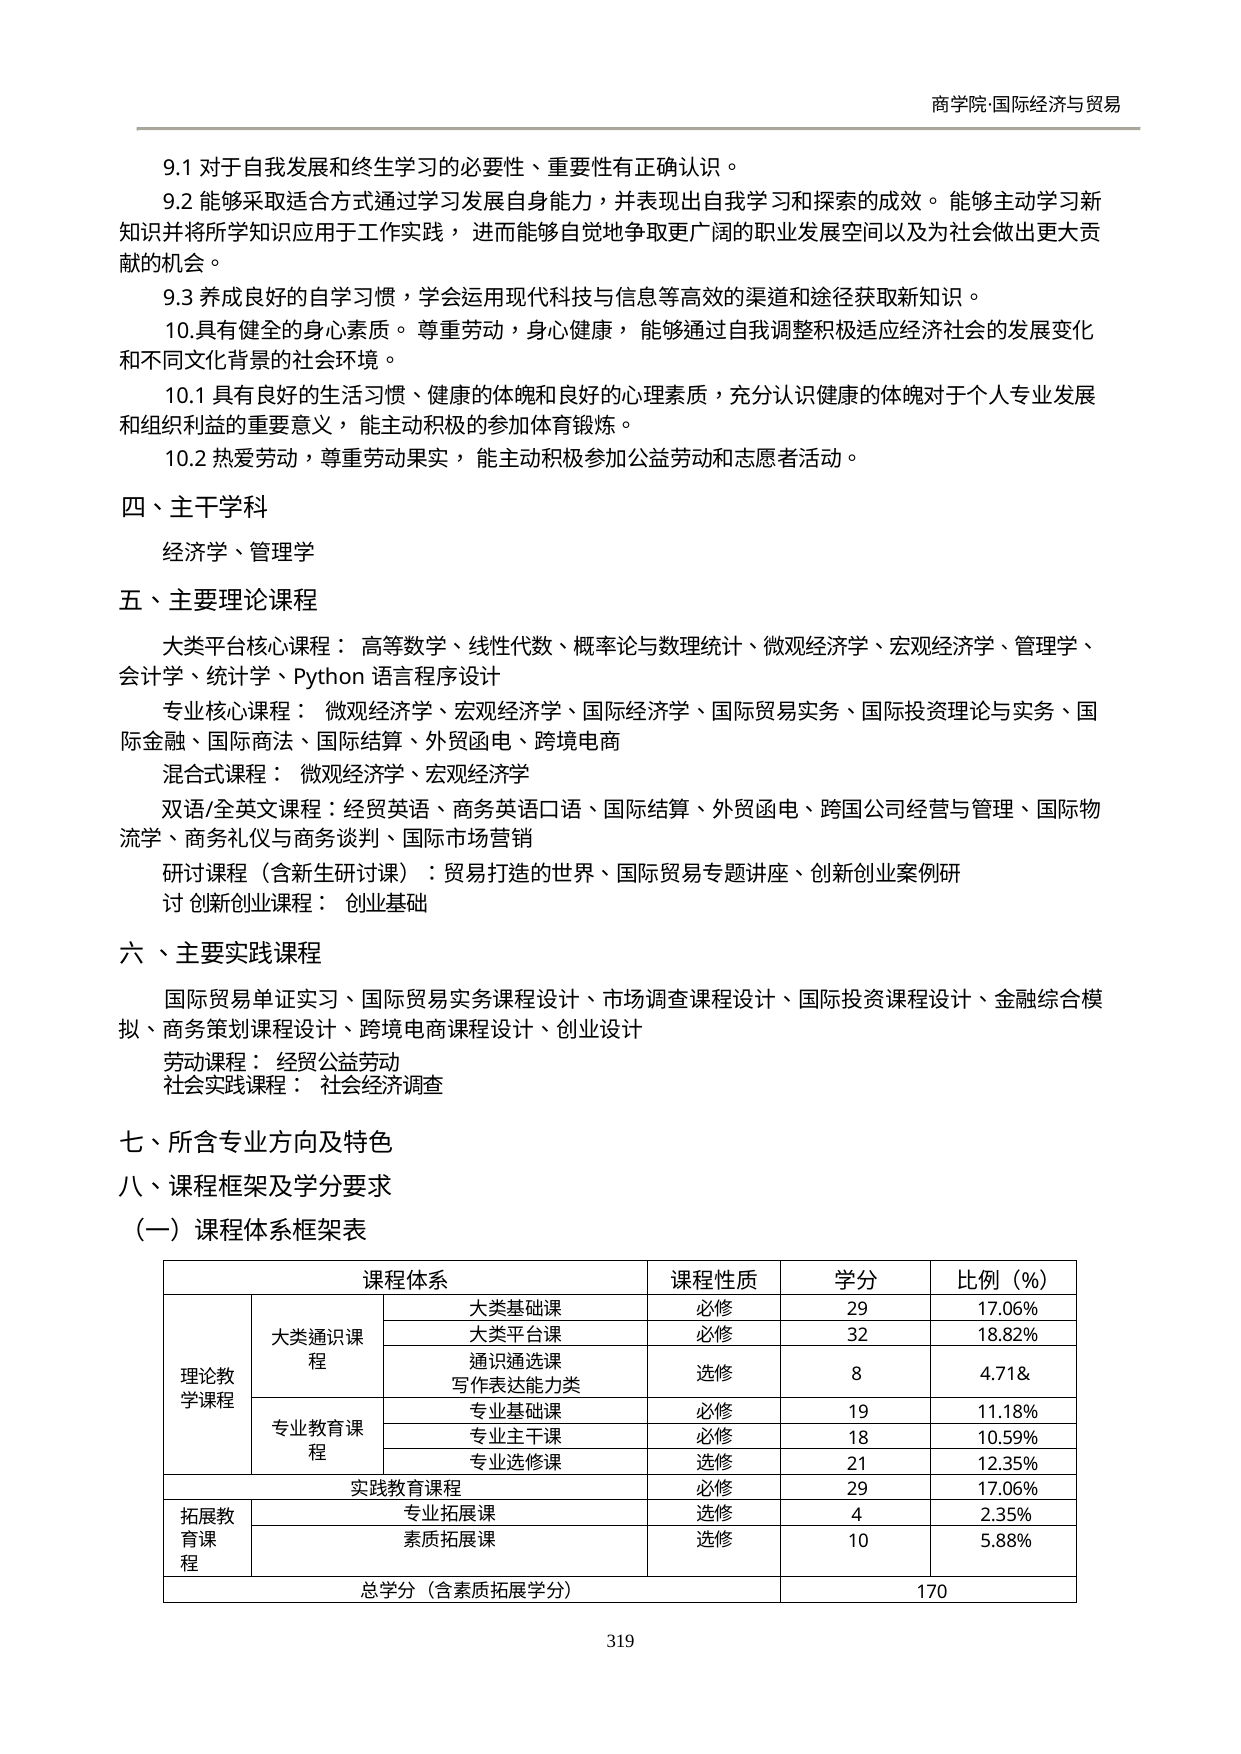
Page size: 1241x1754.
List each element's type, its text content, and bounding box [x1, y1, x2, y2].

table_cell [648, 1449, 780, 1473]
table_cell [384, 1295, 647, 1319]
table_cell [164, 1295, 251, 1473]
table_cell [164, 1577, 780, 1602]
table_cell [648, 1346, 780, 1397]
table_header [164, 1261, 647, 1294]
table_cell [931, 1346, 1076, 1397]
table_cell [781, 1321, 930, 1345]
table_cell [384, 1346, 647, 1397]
text 经济学、管理学 [163, 538, 1122, 565]
text （一）课程体系框架表 [121, 1215, 1122, 1246]
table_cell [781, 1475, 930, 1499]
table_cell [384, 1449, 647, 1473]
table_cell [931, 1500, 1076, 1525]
text 七、所含专业方向及特色 [119, 1126, 1122, 1158]
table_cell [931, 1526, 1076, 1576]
text 大类平台核心课程： 高等数学、线性代数、概率论与数理统计、微观经济学、宏观经济学、管理学、 会计学、统计学、Python 语言程序设计 [119, 631, 1100, 691]
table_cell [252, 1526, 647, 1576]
text 双语/全英文课程：经贸英语、商务英语口语、国际结算、外贸函电、跨国公司经营与管理、国际物 流学、商务礼仪与商务谈判、国际市场营销 [119, 793, 1103, 853]
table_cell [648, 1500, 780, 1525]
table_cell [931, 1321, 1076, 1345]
text 混合式课程： 微观经济学、宏观经济学 [162, 761, 1122, 788]
text 劳动课程： 经贸公益劳动 [163, 1048, 1122, 1076]
text 研讨课程（含新生研讨课）：贸易打造的世界、国际贸易专题讲座、创新创业案例研讨 创新创业课程： 创业基础 [162, 858, 983, 918]
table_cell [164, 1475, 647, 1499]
text 10.1 具有良好的生活习惯、健康的体魄和良好的心理素质，充分认识健康的体魄对于个人专业发展 和组织利益的重要意义， 能主动积极的参加体育锻炼。 [119, 380, 1103, 440]
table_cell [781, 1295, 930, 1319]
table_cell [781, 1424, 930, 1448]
text 五、主要理论课程 [119, 584, 1122, 616]
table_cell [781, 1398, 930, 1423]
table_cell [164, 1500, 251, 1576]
text 国际贸易单证实习、国际贸易实务课程设计、市场调查课程设计、国际投资课程设计、金融综合模 拟、商务策划课程设计、跨境电商课程设计、创业设计 [119, 984, 1103, 1043]
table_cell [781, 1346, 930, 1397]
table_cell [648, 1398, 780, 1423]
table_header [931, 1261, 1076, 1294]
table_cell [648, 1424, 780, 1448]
text 9.2 能够采取适合方式通过学习发展自身能力，并表现出自我学习和探索的成效。 能够主动学习新 知识并将所学知识应用于工作实践， 进而能够自觉地争取更广阔的职业发展空间以及为社会做出更大贡 献的机会。 [119, 186, 1103, 277]
text 专业核心课程： 微观经济学、宏观经济学、国际经济学、国际贸易实务、国际投资理论与实务、国 际金融、国际商法、国际结算、外贸函电、跨境电商 [120, 696, 1103, 756]
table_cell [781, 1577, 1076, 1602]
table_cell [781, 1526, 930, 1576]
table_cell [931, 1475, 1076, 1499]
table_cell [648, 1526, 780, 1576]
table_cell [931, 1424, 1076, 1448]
text 10.具有健全的身心素质。 尊重劳动，身心健康， 能够通过自我调整积极适应经济社会的发展变化 和不同文化背景的社会环境。 [119, 316, 1103, 375]
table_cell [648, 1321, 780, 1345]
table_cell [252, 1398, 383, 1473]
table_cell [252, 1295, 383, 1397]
text 社会实践课程： 社会经济调查 [163, 1081, 1122, 1126]
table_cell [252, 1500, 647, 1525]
text 9.3 养成良好的自学习惯，学会运用现代科技与信息等高效的渠道和途径获取新知识。 [163, 283, 1122, 310]
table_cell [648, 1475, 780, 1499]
text 八、课程框架及学分要求 [119, 1170, 1122, 1202]
text 四、主干学科 [121, 491, 1122, 523]
text 10.2 热爱劳动，尊重劳动果实， 能主动积极参加公益劳动和志愿者活动。 [164, 445, 1122, 472]
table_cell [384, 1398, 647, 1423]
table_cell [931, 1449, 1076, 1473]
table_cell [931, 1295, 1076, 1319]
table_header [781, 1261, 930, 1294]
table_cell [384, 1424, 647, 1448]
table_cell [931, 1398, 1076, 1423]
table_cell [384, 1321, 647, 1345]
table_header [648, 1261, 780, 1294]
text 六 、主要实践课程 [119, 936, 1122, 968]
text 9.1 对于自我发展和终生学习的必要性、重要性有正确认识。 [163, 154, 1122, 181]
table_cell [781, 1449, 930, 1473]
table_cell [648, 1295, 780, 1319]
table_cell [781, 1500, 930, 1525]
